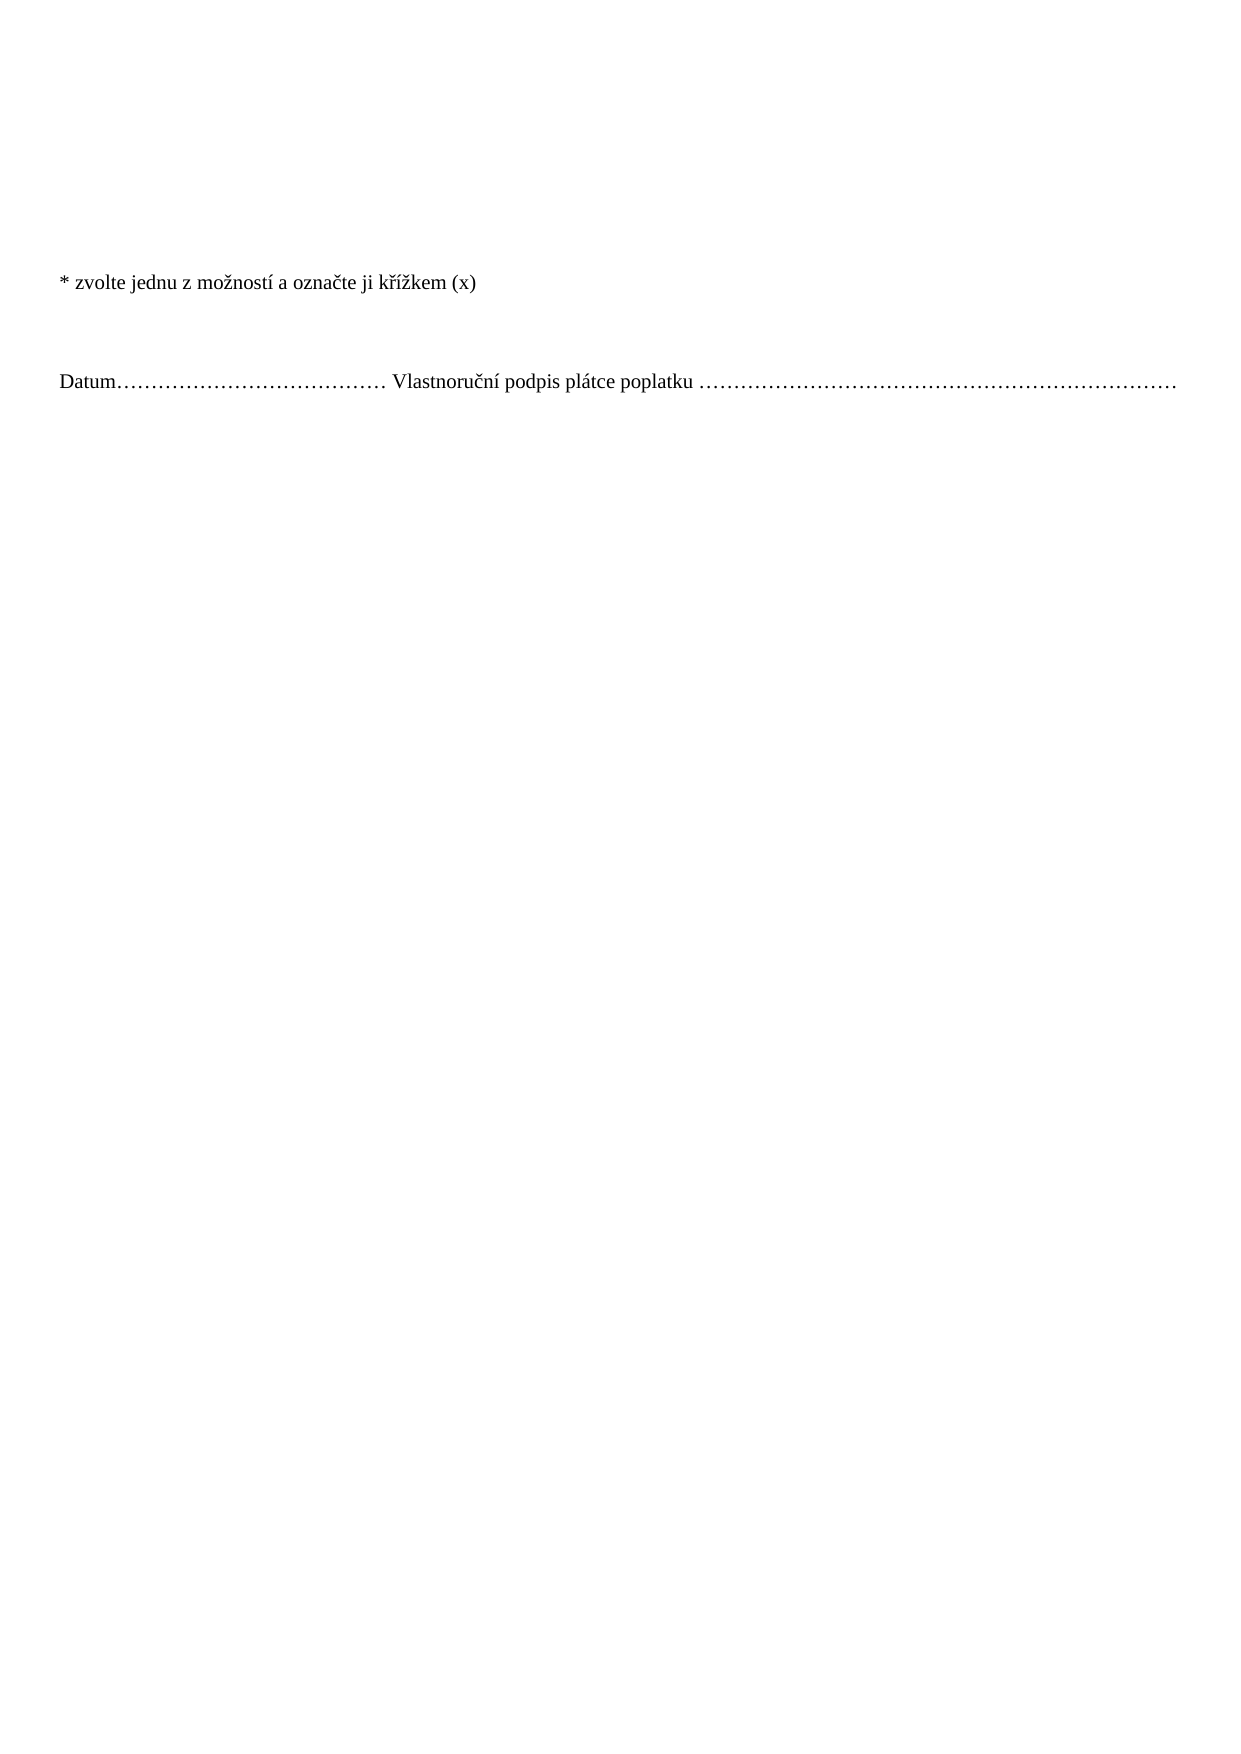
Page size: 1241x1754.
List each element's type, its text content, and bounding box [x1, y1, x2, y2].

text * zvolte jednu z možností a označte ji křížkem (x) [59, 270, 1181, 294]
text Datum………………………………… Vlastnoruční podpis plátce poplatku …………………………………………………………… [59, 369, 1181, 393]
